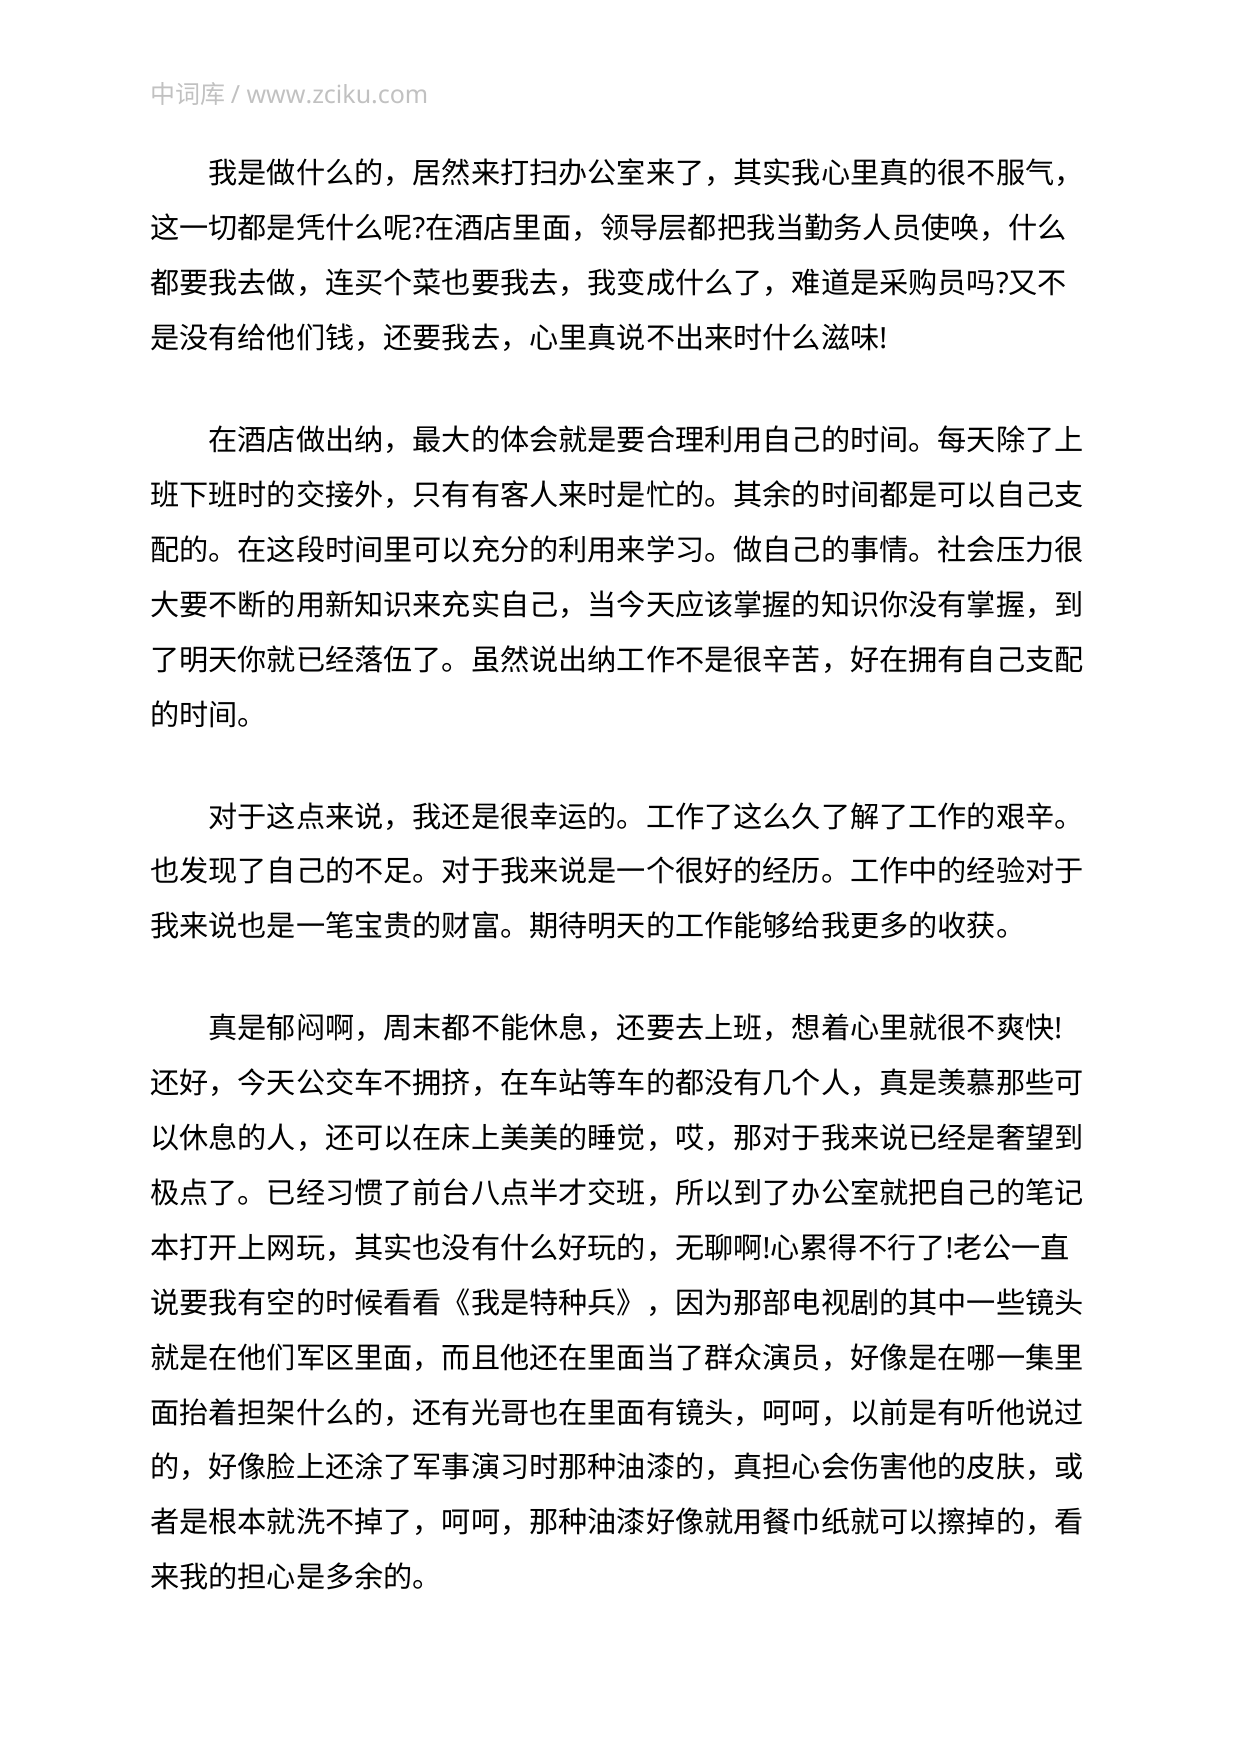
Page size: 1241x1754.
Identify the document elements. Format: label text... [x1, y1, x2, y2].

text 真是郁闷啊，周末都不能休息，还要去上班，想着心里就很不爽快!还好，今天公交车不拥挤，在车站等车的都没有几个人，真是羡慕那些可以休息的人，还可以在床上美美的睡觉，哎，那对于我来说已经是奢望到极点了。已经习惯了前台八点半才交班，所以到了办公室就把自己的笔记本打开上网玩，其实也没有什么好玩的，无聊啊!心累得不行了!老公一直说要我有空的时候看看《我是特种兵》，因为那部电视剧的其中一些镜头就是在他们军区里面，而且他还在里面当了群众演员，好像是在哪一集里面抬着担架什么的，还有光哥也在里面有镜头，呵呵，以前是有听他说过的，好像脸上还涂了军事演习时那种油漆的，真担心会伤害他的皮肤，或者是根本就洗不掉了，呵呵，那种油漆好像就用餐巾纸就可以擦掉的，看来我的担心是多余的。 [150, 1005, 1090, 1596]
text 在酒店做出纳，最大的体会就是要合理利用自己的时间。每天除了上班下班时的交接外，只有有客人来时是忙的。其余的时间都是可以自己支配的。在这段时间里可以充分的利用来学习。做自己的事情。社会压力很大要不断的用新知识来充实自己，当今天应该掌握的知识你没有掌握，到了明天你就已经落伍了。虽然说出纳工作不是很辛苦，好在拥有自己支配的时间。 [150, 417, 1090, 734]
text 我是做什么的，居然来打扫办公室来了，其实我心里真的很不服气，这一切都是凭什么呢?在酒店里面，领导层都把我当勤务人员使唤，什么都要我去做，连买个菜也要我去，我变成什么了，难道是采购员吗?又不是没有给他们钱，还要我去，心里真说不出来时什么滋味! [150, 150, 1090, 357]
text 对于这点来说，我还是很幸运的。工作了这么久了解了工作的艰辛。也发现了自己的不足。对于我来说是一个很好的经历。工作中的经验对于我来说也是一笔宝贵的财富。期待明天的工作能够给我更多的收获。 [150, 793, 1090, 945]
